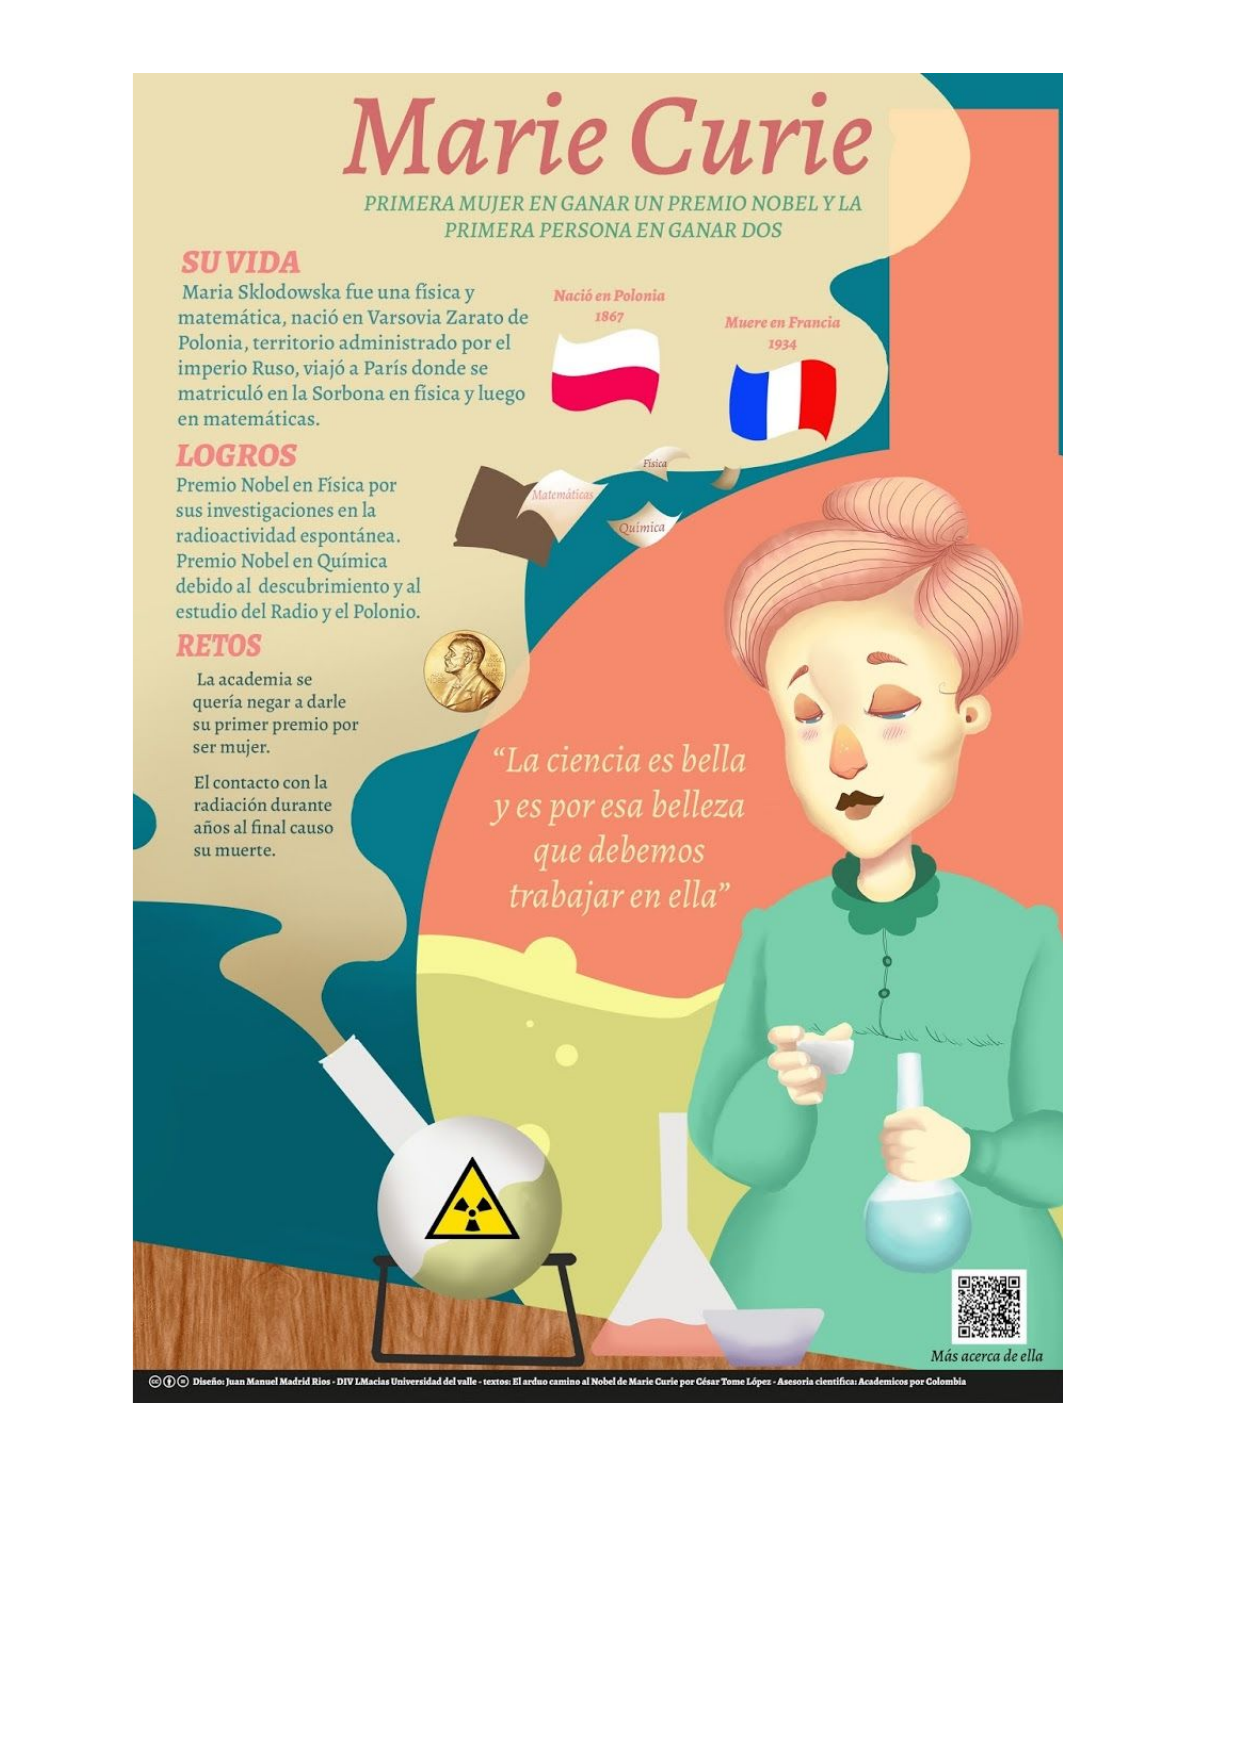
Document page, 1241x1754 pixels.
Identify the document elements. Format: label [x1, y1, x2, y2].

picture [132, 73, 1063, 1403]
